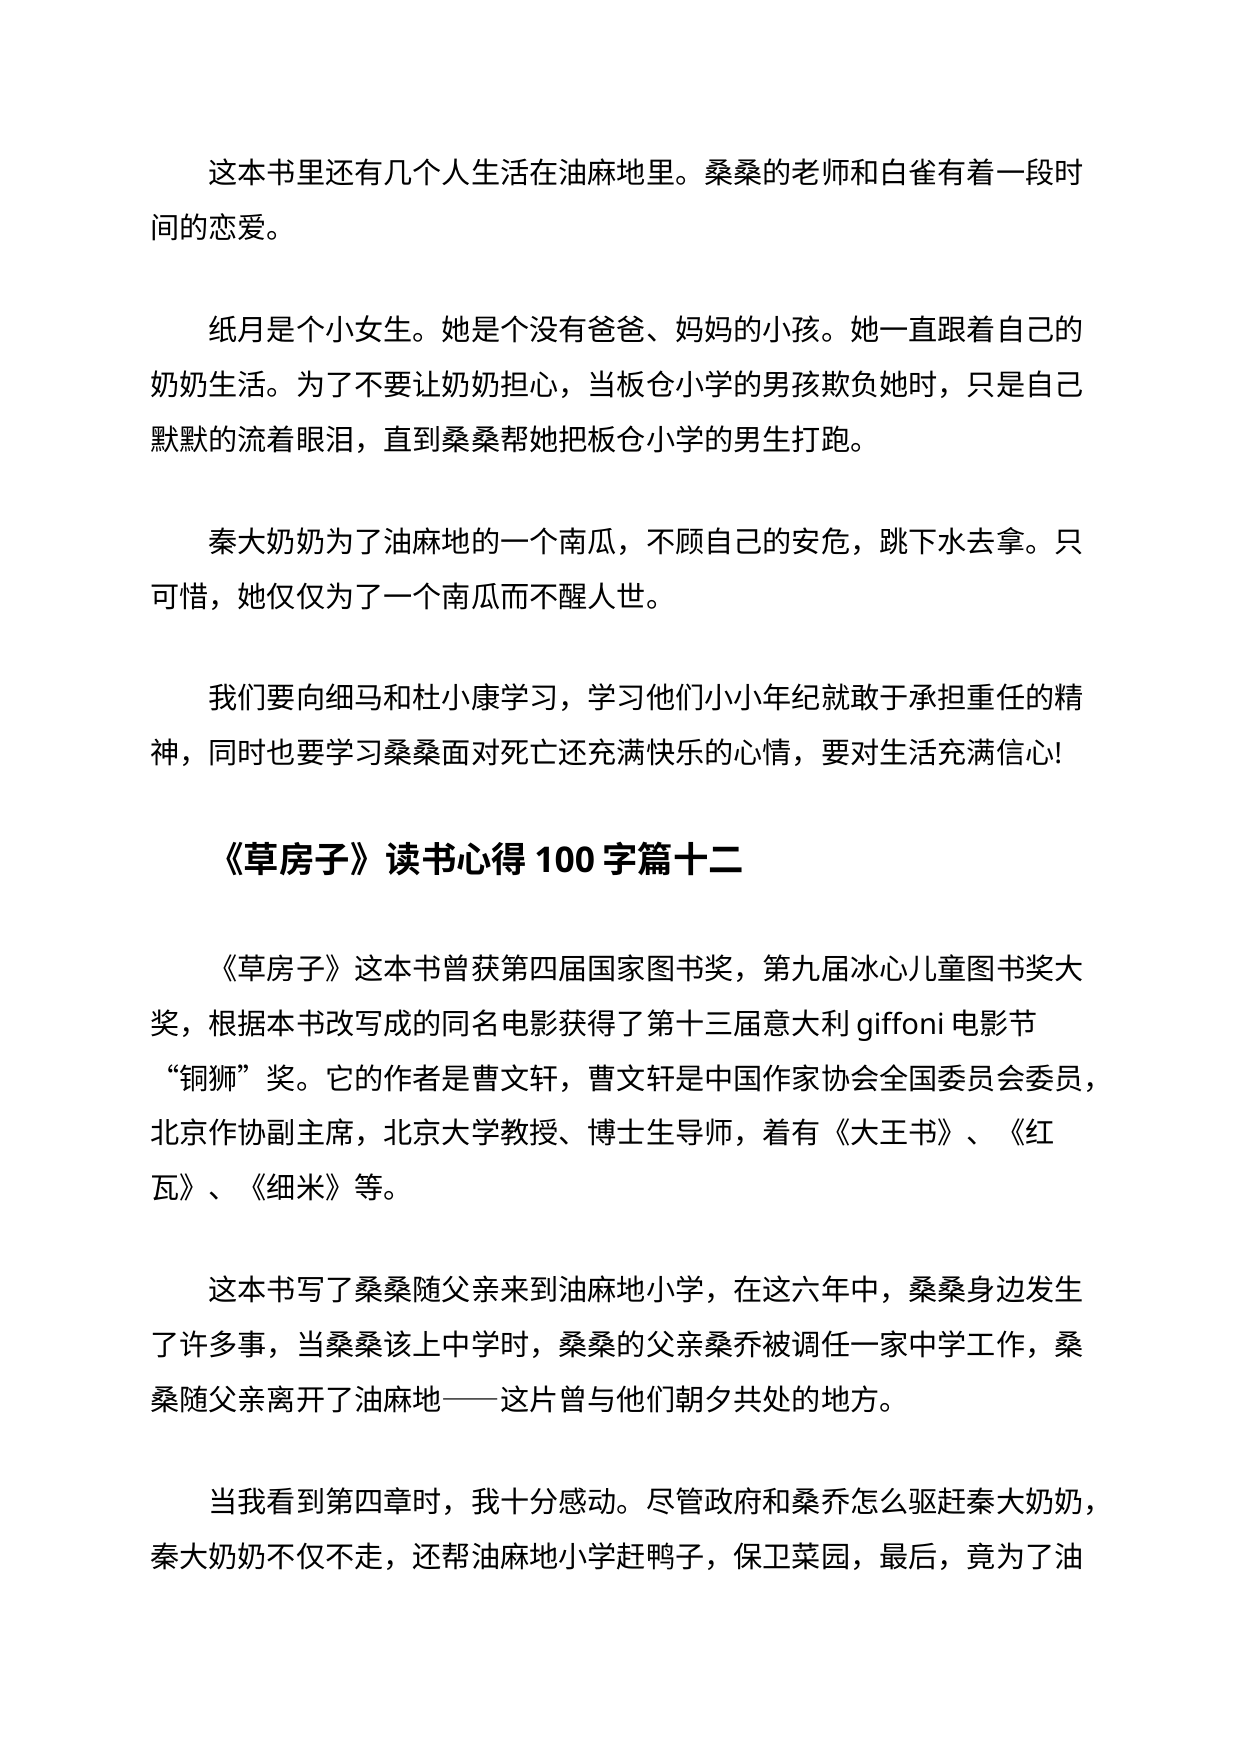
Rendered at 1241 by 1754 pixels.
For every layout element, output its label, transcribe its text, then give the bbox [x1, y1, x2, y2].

text 秦大奶奶为了油麻地的一个南瓜，不顾自己的安危，跳下水去拿。只可惜，她仅仅为了一个南瓜而不醒人世。 [150, 518, 1090, 615]
text 《草房子》这本书曾获第四届国家图书奖，第九届冰心儿童图书奖大奖，根据本书改写成的同名电影获得了第十三届意大利giffoni电影节“铜狮”奖。它的作者是曹文轩，曹文轩是中国作家协会全国委员会委员，北京作协副主席，北京大学教授、博士生导师，着有《大王书》、《红瓦》、《细米》等。 [150, 945, 1090, 1207]
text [150, 1478, 1090, 1576]
text 我们要向细马和杜小康学习，学习他们小小年纪就敢于承担重任的精神，同时也要学习桑桑面对死亡还充满快乐的心情，要对生活充满信心! [150, 675, 1090, 772]
text 纸月是个小女生。她是个没有爸爸、妈妈的小孩。她一直跟着自己的奶奶生活。为了不要让奶奶担心，当板仓小学的男孩欺负她时，只是自己默默的流着眼泪，直到桑桑帮她把板仓小学的男生打跑。 [150, 307, 1090, 459]
text 这本书里还有几个人生活在油麻地里。桑桑的老师和白雀有着一段时间的恋爱。 [150, 150, 1090, 247]
text 这本书写了桑桑随父亲来到油麻地小学，在这六年中，桑桑身边发生了许多事，当桑桑该上中学时，桑桑的父亲桑乔被调任一家中学工作，桑桑随父亲离开了油麻地——这片曾与他们朝夕共处的地方。 [150, 1267, 1090, 1419]
text 《草房子》读书心得100字篇十二 [150, 832, 1090, 883]
